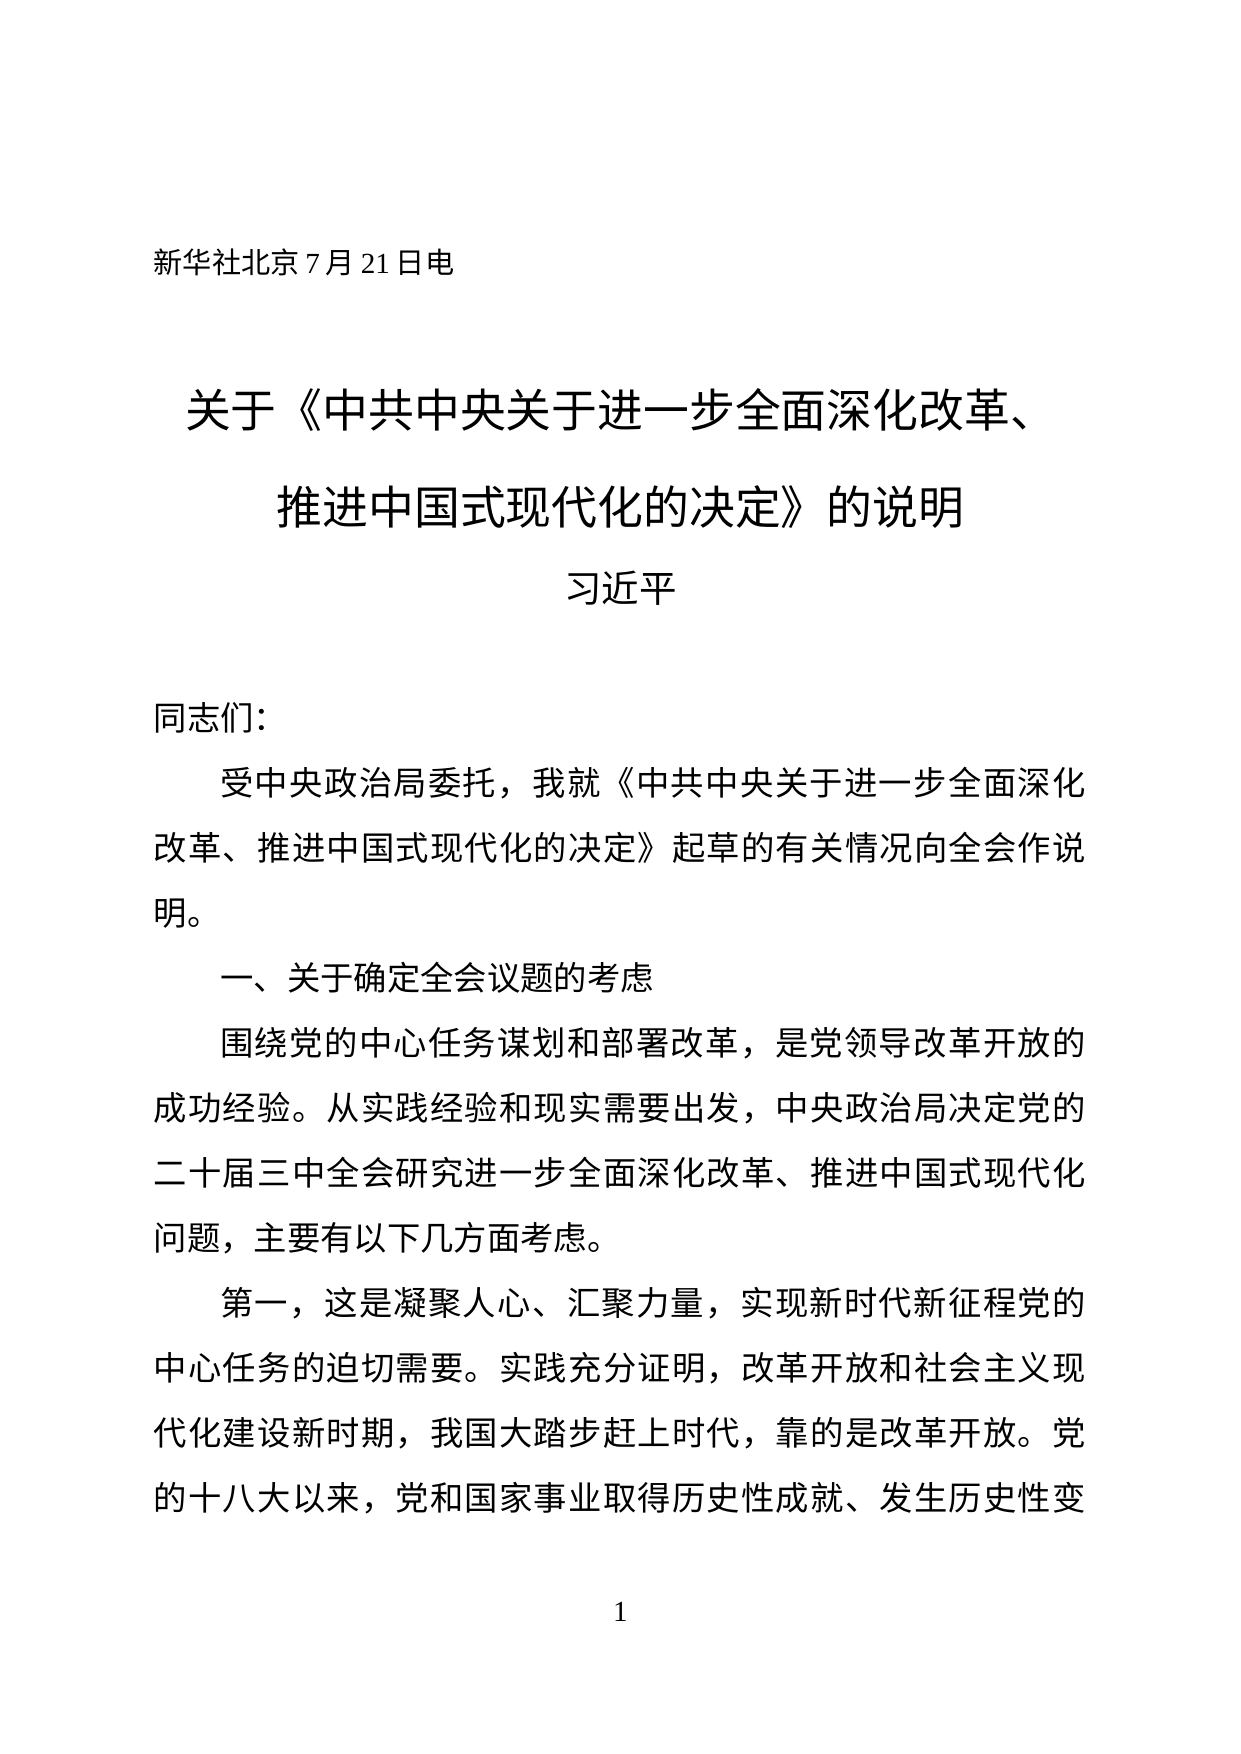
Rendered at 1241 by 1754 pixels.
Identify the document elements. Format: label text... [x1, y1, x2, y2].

text 围绕党的中心任务谋划和部署改革，是党领导改革开放的成功经验。从实践经验和现实需要出发，中央政治局决定党的二十届三中全会研究进一步全面深化改革、推进中国式现代化问题，主要有以下几方面考虑。 [153, 1008, 1087, 1268]
text 同志们： [153, 683, 1087, 748]
text 一、关于确定全会议题的考虑 [153, 943, 1087, 1008]
text 受中央政治局委托，我就《中共中央关于进一步全面深化改革、推进中国式现代化的决定》起草的有关情况向全会作说明。 [153, 748, 1087, 943]
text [153, 1268, 1087, 1528]
text 关于《中共中央关于进一步全面深化改革、 [153, 358, 1087, 456]
text 习近平 [153, 553, 1087, 618]
text 推进中国式现代化的决定》的说明 [153, 456, 1087, 553]
text 新华社北京7月21日电 [153, 228, 1087, 293]
